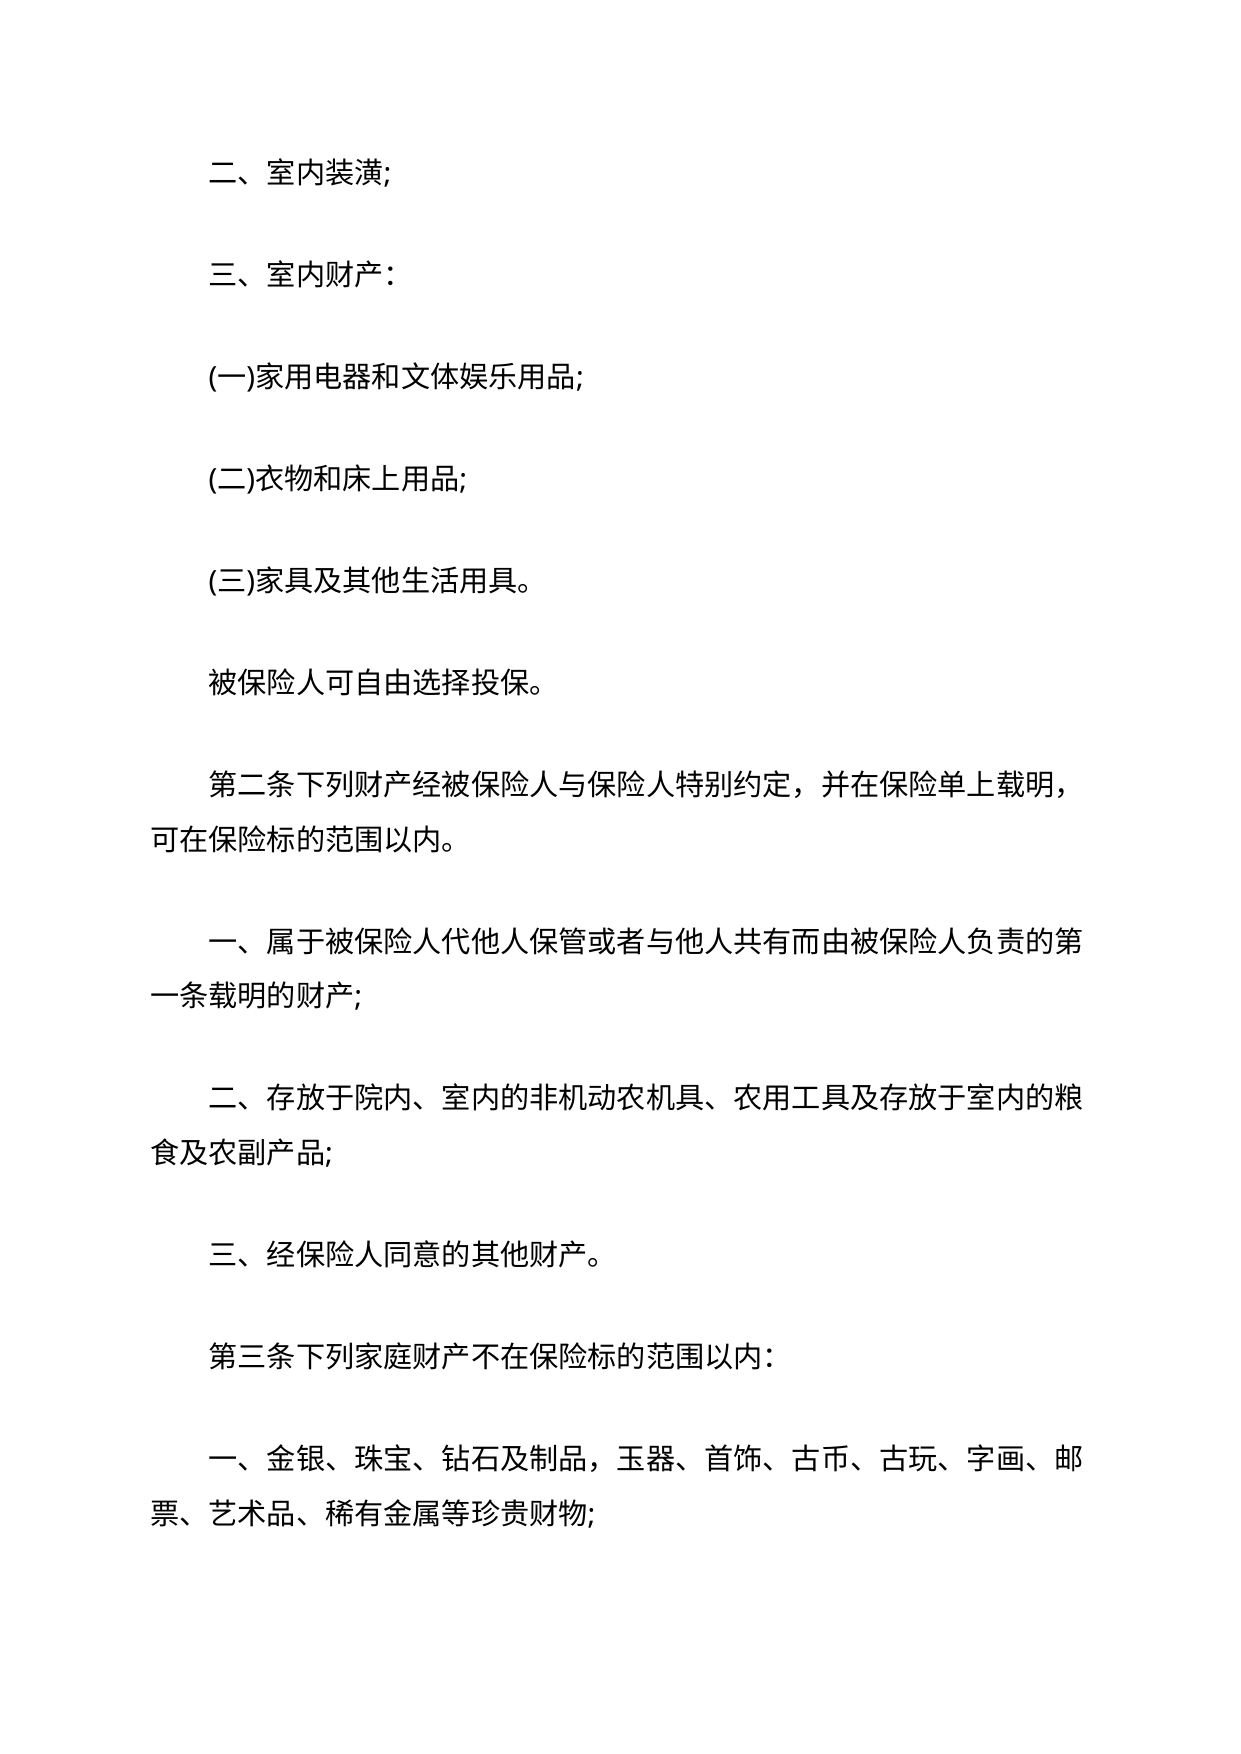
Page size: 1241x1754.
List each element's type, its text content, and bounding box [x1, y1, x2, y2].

text 三、室内财产： [150, 252, 1090, 294]
text 第三条下列家庭财产不在保险标的范围以内： [150, 1334, 1090, 1376]
text 一、属于被保险人代他人保管或者与他人共有而由被保险人负责的第一条载明的财产; [150, 918, 1090, 1015]
text 第二条下列财产经被保险人与保险人特别约定，并在保险单上载明，可在保险标的范围以内。 [150, 761, 1090, 859]
text 一、金银、珠宝、钻石及制品，玉器、首饰、古币、古玩、字画、邮票、艺术品、稀有金属等珍贵财物; [150, 1435, 1090, 1533]
text 二、室内装潢; [150, 150, 1090, 192]
text (一)家用电器和文体娱乐用品; [150, 354, 1090, 396]
text (二)衣物和床上用品; [150, 456, 1090, 498]
text 被保险人可自由选择投保。 [150, 660, 1090, 702]
text (三)家具及其他生活用具。 [150, 558, 1090, 600]
text 二、存放于院内、室内的非机动农机具、农用工具及存放于室内的粮食及农副产品; [150, 1075, 1090, 1172]
text 三、经保险人同意的其他财产。 [150, 1232, 1090, 1274]
